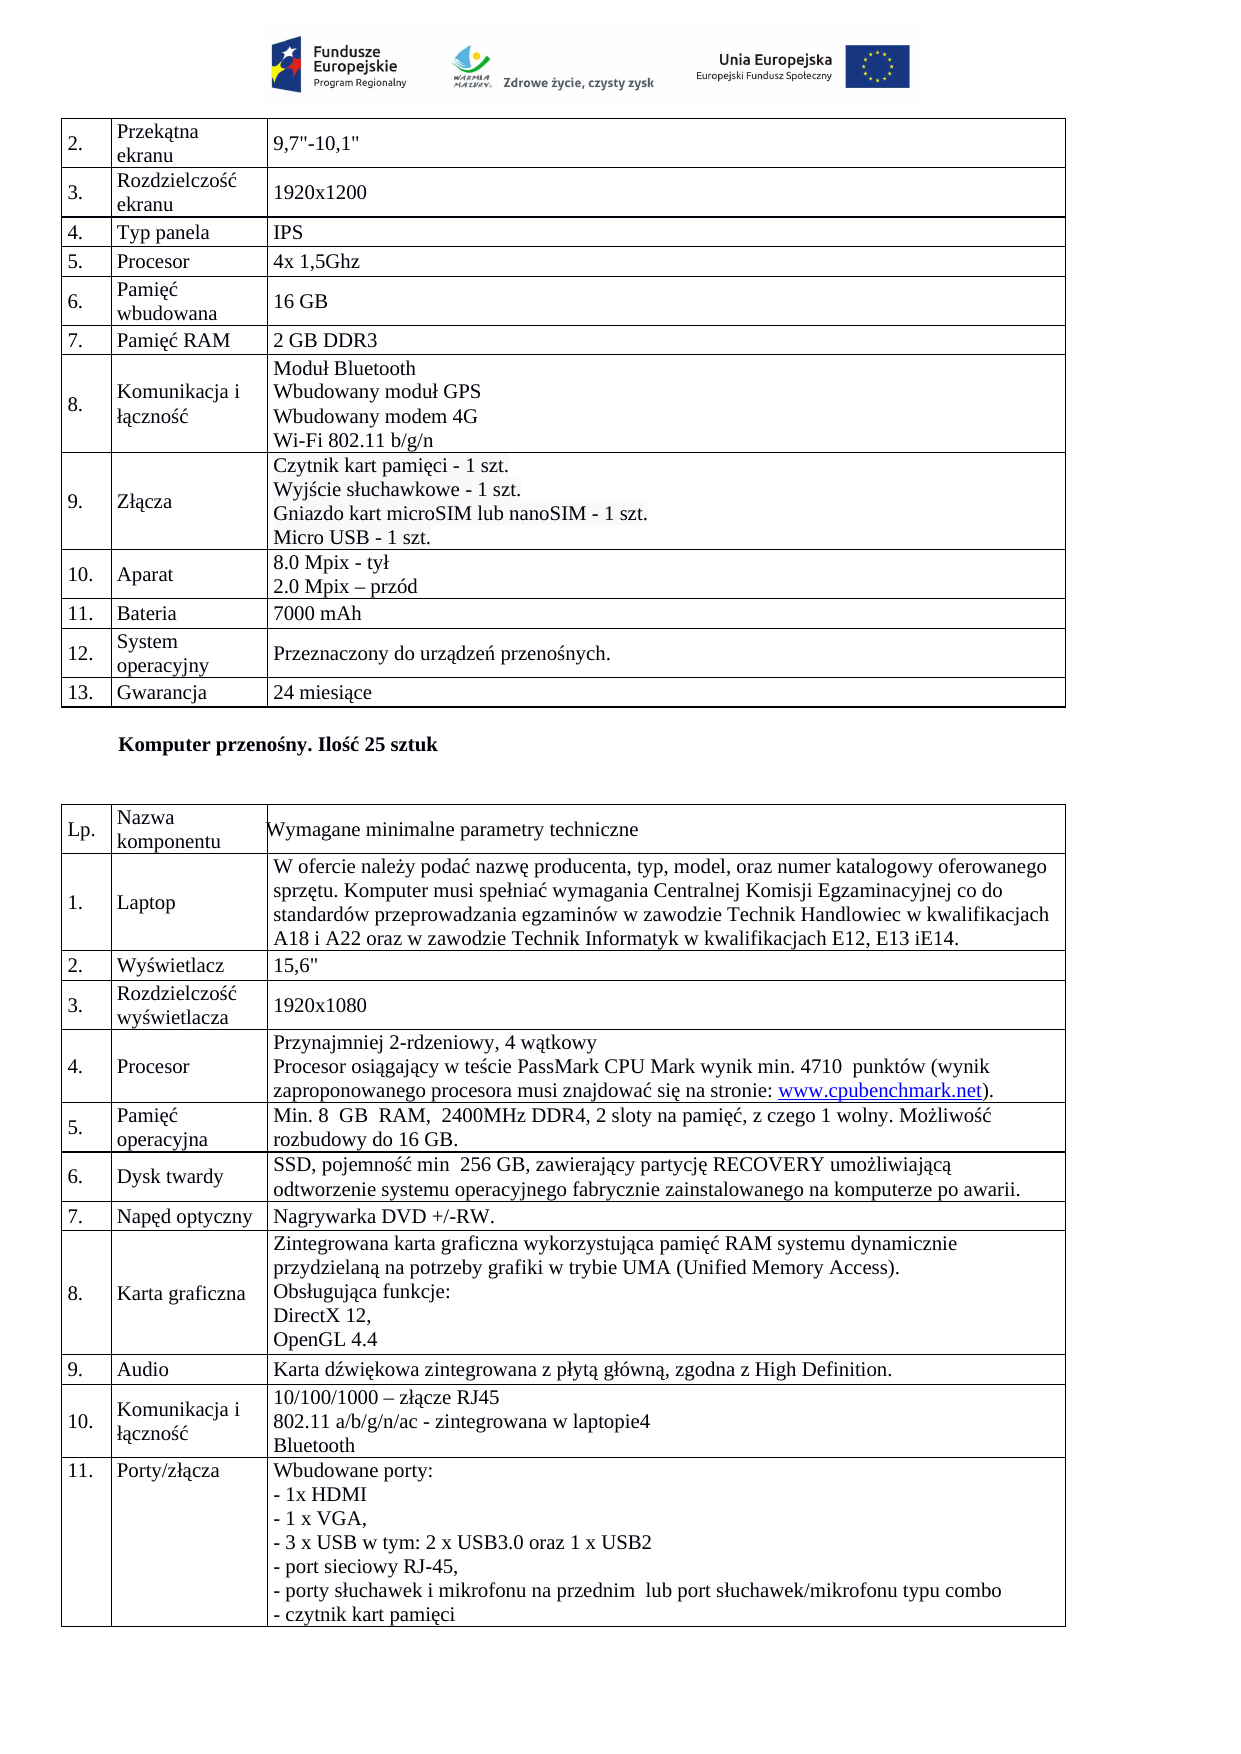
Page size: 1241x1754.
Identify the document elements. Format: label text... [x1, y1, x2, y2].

table_cell 16 GB [268, 277, 1065, 325]
table_cell Złącza [112, 453, 267, 549]
table_cell 9,7"-10,1" [268, 119, 1065, 167]
table_cell [62, 247, 111, 276]
table_cell [62, 1202, 111, 1230]
table_cell Komunikacja i łączność [112, 355, 267, 452]
table_cell Laptop [112, 854, 267, 950]
table_cell [62, 119, 111, 167]
table_cell SSD, pojemność min 256 GB, zawierający partycję RECOVERY umożliwiającą odtworzenie systemu operacyjnego fabrycznie zainstalowanego na komputerze po awarii. [268, 1153, 1065, 1201]
table_header Lp. [62, 805, 111, 853]
table_cell Moduł Bluetooth Wbudowany moduł GPS Wbudowany modem 4G Wi-Fi 802.11 b/g/n [268, 355, 1065, 452]
table_cell [62, 854, 111, 950]
table_cell 8.0 Mpix - tył 2.0 Mpix – przód [389, 550, 1065, 598]
table_cell Przynajmniej 2-rdzeniowy, 4 wątkowy Procesor osiągający w teście PassMark CPU Mark wynik min. 4710 punktów (wynik zaproponowanego procesora musi znajdować się na stronie: www.cpubenchmark.net). [268, 1030, 1065, 1102]
table_cell Aparat [112, 550, 267, 598]
table_cell [62, 951, 111, 980]
table_cell [62, 326, 111, 354]
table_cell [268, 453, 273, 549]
table_cell [62, 453, 111, 549]
table_cell [62, 678, 111, 706]
table_cell 1920x1080 [268, 981, 1065, 1029]
table_cell [62, 355, 111, 452]
table_cell [62, 1355, 111, 1383]
table_cell Gwarancja [112, 678, 267, 706]
table_cell Karta dźwiękowa zintegrowana z płytą główną, zgodna z High Definition. [268, 1355, 1065, 1383]
table_cell Zintegrowana karta graficzna wykorzystująca pamięć RAM systemu dynamicznie przydzielaną na potrzeby grafiki w trybie UMA (Unified Memory Access). Obsługująca funkcje: DirectX 12, OpenGL 4.4 [268, 1231, 1065, 1354]
table_cell Dysk twardy [112, 1153, 267, 1201]
text Komputer przenośny. Ilość 25 sztuk [118, 732, 1122, 756]
table_cell Audio [112, 1355, 267, 1383]
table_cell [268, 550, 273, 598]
table_cell Pamięć wbudowana [112, 277, 267, 325]
table_cell [62, 550, 111, 598]
table_cell Rozdzielczość wyświetlacza [112, 981, 267, 1029]
table_cell [62, 1458, 111, 1626]
table_header Nazwa komponentu [112, 805, 267, 853]
table_cell [62, 1385, 111, 1457]
table_cell Karta graficzna [112, 1231, 267, 1354]
table_cell Pamięć RAM [112, 326, 267, 354]
table_cell Przeznaczony do urządzeń przenośnych. [268, 629, 1065, 677]
table_cell Rozdzielczość ekranu [112, 168, 267, 216]
table_cell 10/100/1000 – złącze RJ45 802.11 a/b/g/n/ac - zintegrowana w laptopie4 Bluetooth [268, 1385, 1065, 1457]
table_cell [62, 981, 111, 1029]
table_cell Pamięć operacyjna [112, 1103, 267, 1151]
table_cell System operacyjny [112, 629, 267, 677]
table_cell 7000 mAh [268, 599, 1065, 628]
table_cell 15,6" [268, 951, 1065, 980]
table_cell 2 GB DDR3 [268, 326, 1065, 354]
table_cell Nagrywarka DVD +/-RW. [268, 1202, 1065, 1230]
table_cell W ofercie należy podać nazwę producenta, typ, model, oraz numer katalogowy oferowanego sprzętu. Komputer musi spełniać wymagania Centralnej Komisji Egzaminacyjnej co do standardów przeprowadzania egzaminów w zawodzie Technik Handlowiec w kwalifikacjach A18 i A22 oraz w zawodzie Technik Informatyk w kwalifikacjach E12, E13 iE14. [268, 854, 1065, 950]
table_cell [62, 1103, 111, 1151]
table_cell Procesor [112, 1030, 267, 1102]
table_cell 1920x1200 [268, 168, 1065, 216]
table_cell 24 miesiące [268, 678, 1065, 706]
table_cell Min. 8 GB RAM, 2400MHz DDR4, 2 sloty na pamięć, z czego 1 wolny. Możliwość rozbudowy do 16 GB. [268, 1103, 1065, 1151]
table_cell Typ panela [112, 218, 267, 246]
table_cell 4x 1,5Ghz [268, 247, 1065, 276]
table_cell [62, 1153, 111, 1201]
table_cell Bateria [112, 599, 267, 628]
table_cell Procesor [112, 247, 267, 276]
table_cell [62, 277, 111, 325]
table_cell Wyświetlacz [112, 951, 267, 980]
table_cell Czytnik kart pamięci - 1 szt. Wyjście słuchawkowe - 1 szt. Gniazdo kart microSIM lub nanoSIM - 1 szt. Micro USB - 1 szt. [431, 453, 1065, 549]
table_cell [62, 1030, 111, 1102]
table_cell Komunikacja i łączność [112, 1385, 267, 1457]
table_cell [268, 1458, 1065, 1626]
table_cell [62, 168, 111, 216]
table_cell Napęd optyczny [112, 1202, 267, 1230]
table_cell [62, 599, 111, 628]
table_cell [62, 1231, 111, 1354]
table_cell IPS [268, 218, 1065, 246]
table_header Wymagane minimalne parametry techniczne [268, 805, 1065, 853]
table_cell Porty/złącza [112, 1458, 267, 1626]
table_cell [62, 218, 111, 246]
table_cell Przekątna ekranu [112, 119, 267, 167]
table_cell [62, 629, 111, 677]
